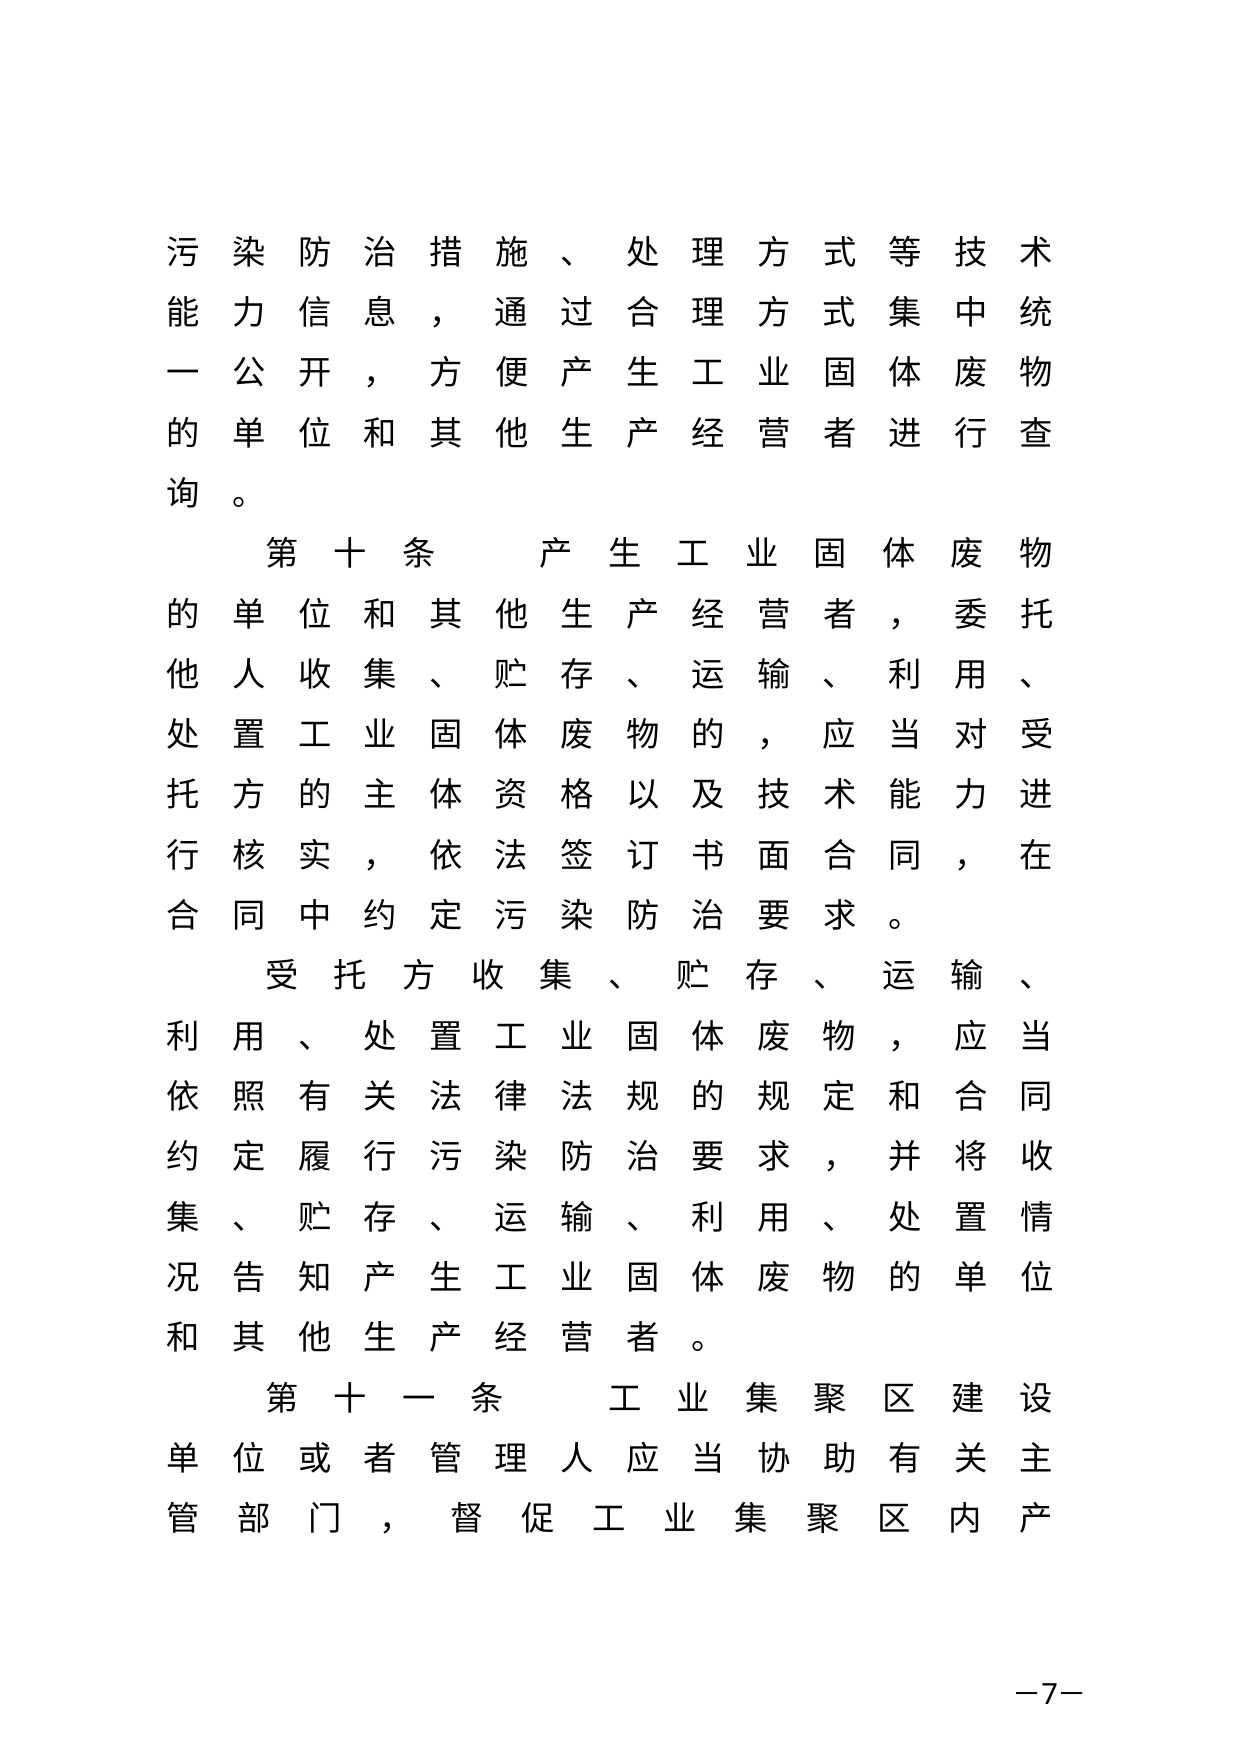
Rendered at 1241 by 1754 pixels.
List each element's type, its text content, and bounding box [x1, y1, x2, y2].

text 受托方收集、贮存、运输、利用、处置工业固体废物，应当依照有关法律法规的规定和合同约定履行污染防治要求，并将收集、贮存、运输、利用、处置情况告知产生工业固体废物的单位和其他生产经营者。 [167, 943, 1085, 1365]
text 第十条 产生工业固体废物的单位和其他生产经营者，委托他人收集、贮存、运输、利用、处置工业固体废物的，应当对受托方的主体资格以及技术能力进行核实，依法签订书面合同，在合同中约定污染防治要求。 [167, 521, 1085, 943]
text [167, 219, 1085, 521]
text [167, 1365, 1085, 1546]
